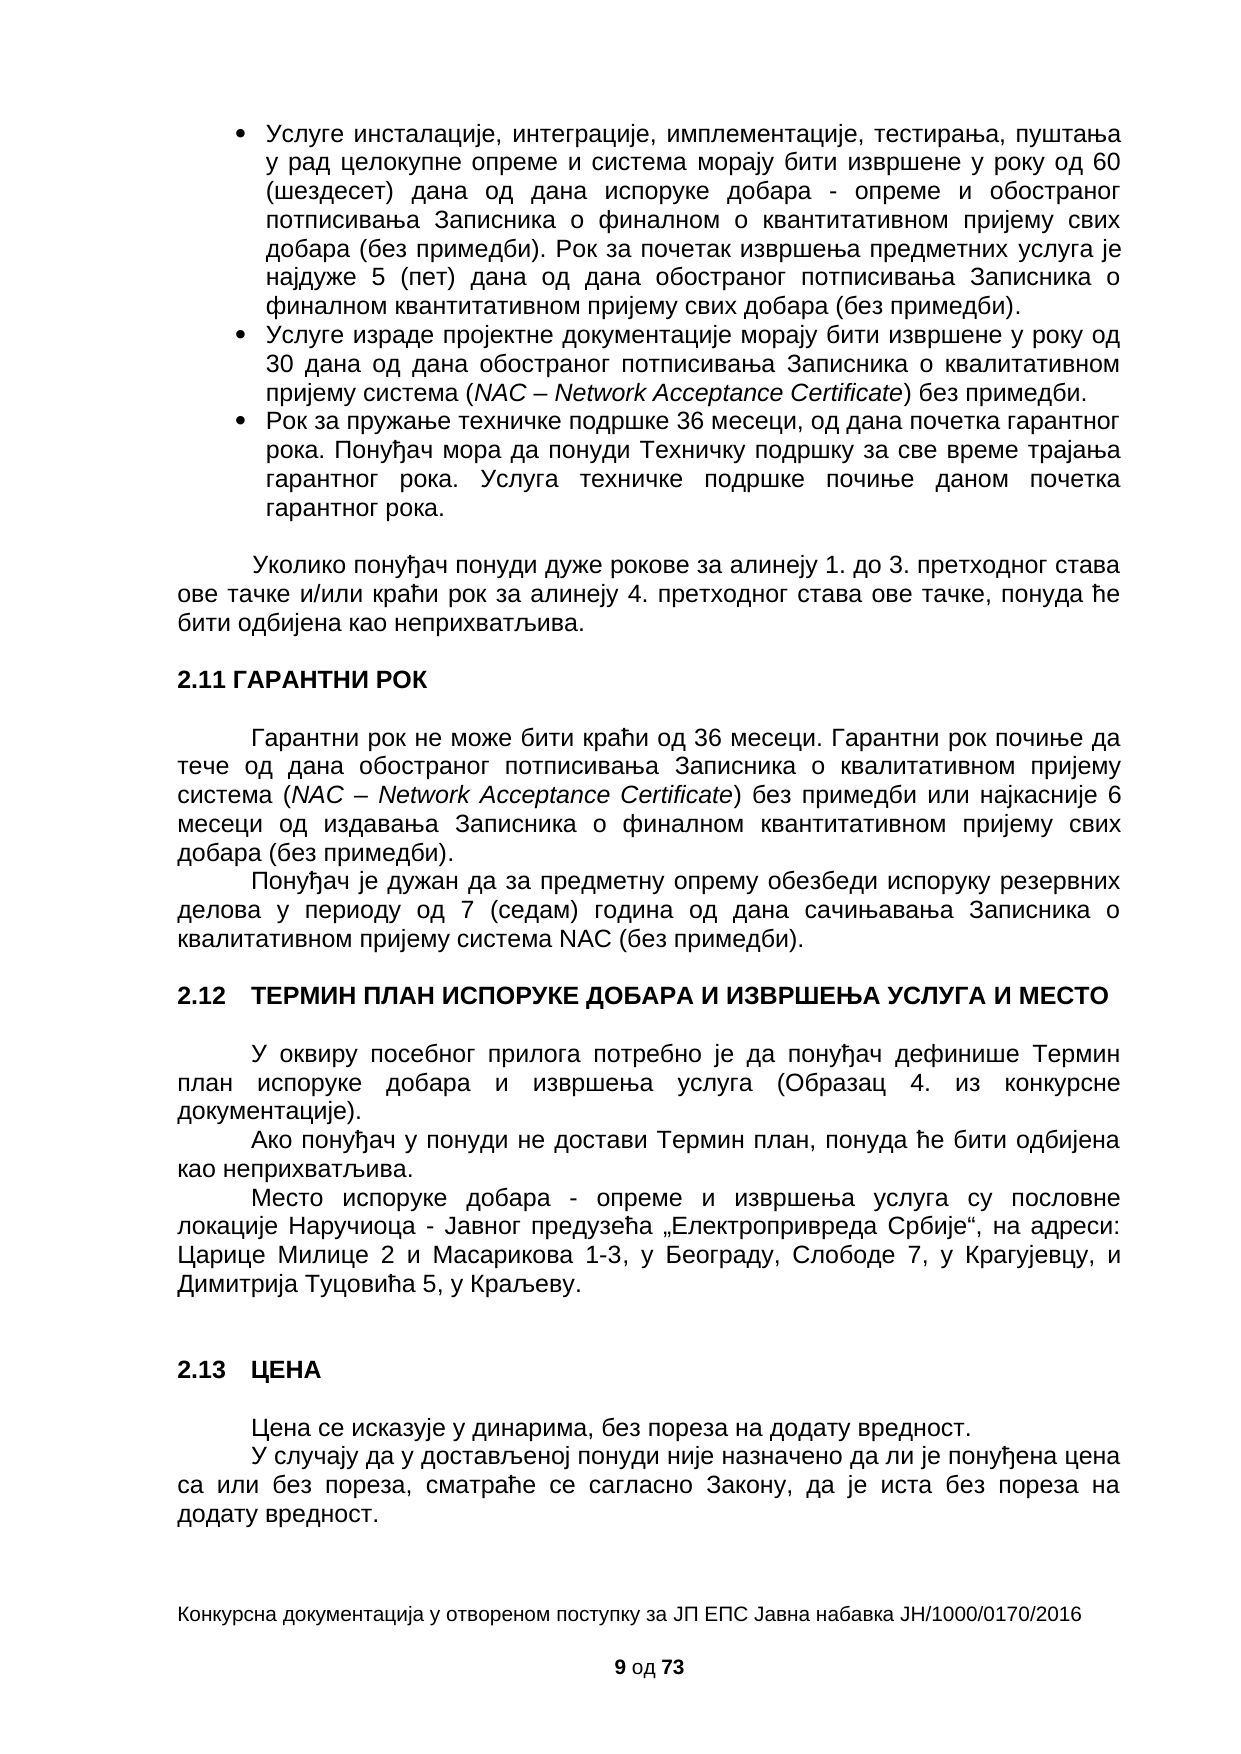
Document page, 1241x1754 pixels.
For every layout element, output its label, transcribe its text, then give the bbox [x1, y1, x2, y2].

subtitle 2.13 ЦЕНА [177, 1355, 1122, 1384]
text Уколико понуђач понуди дуже рокове за алинеју 1. до 3. претходног става ове тачке и/или краћи рок за алинеју 4. претходног става ове тачке, понуда ће бити одбијена као неприхватљива. [177, 550, 1122, 636]
list Услуге инсталације, интеграције, имплементације, тестирања, пуштања у рад целокупне опреме и система морају бити извршене у року од 60 (шездесет) дана од дана испоруке добара - опреме и обостраног потписивања Записника о финалном о квантитативном пријему свих добара (без примедби). Рок за почетак извршења предметних услуга је најдуже 5 (пет) дана од дана обостраног потписивања Записника о финалном квантитативном пријему свих добара (без примедби). [236, 118, 1122, 320]
text Гарантни рок не може бити краћи од 36 месеци. Гарантни рок почиње да тече од дана обостраног потписивања Записника о квалитативном пријему система (NAC – Network Acceptance Certificate) бeз примедби или најкасније 6 месеци од издавања Записника о финалном квантитативном пријему свих добара (без примедби). [177, 723, 1122, 866]
text У оквиру посебног прилога потребно је да понуђач дефинише Термин план испоруке добара и извршења услуга (Образац 4. из конкурсне документације). [177, 1039, 1122, 1125]
text У случају да у достављеној понуди није назначено да ли је понуђена цена са или без пореза, сматраће се сагласно Закону, да је иста без пореза на додату вредност. [177, 1441, 1122, 1528]
list Услуге израде пројектне документације морају бити извршене у року од 30 дана од дана обостраног потписивања Записника о квалитативном пријему система (NAC – Network Acceptance Certificate) без примедби. [236, 320, 1122, 406]
text Место испоруке добара - опреме и извршења услуга су пословне локације Наручиоца - Јавног предузећа „Електропривреда Србије“, на адреси: Царице Милице 2 и Масарикова 1-3, у Београду, Слободе 7, у Крагујевцу, и Димитрија Туцовића 5, у Краљеву. [177, 1183, 1122, 1298]
text Ако понуђач у понуди не достави Термин план, понуда ће бити одбијена као неприхватљива. [177, 1125, 1122, 1183]
text Цена се исказује у динарима, без пореза на додату вредност. [177, 1413, 1122, 1441]
list Рок за пружање техничке подршке 36 месеци, од дана почетка гарантног рока. Понуђач мора да понуди Техничку подршку за све време трајања гарантног рока. Услуга техничке подршке почиње даном почетка гарантног рока. [236, 406, 1122, 521]
subtitle 2.11 ГАРАНТНИ РОК [177, 665, 1122, 694]
text Понуђач је дужан да за предметну опрему обезбеди испоруку резервних делова у периоду од 7 (седам) година од дана сачињавања Записника о квалитативном пријему система NAC (без примедби). [177, 866, 1122, 953]
subtitle 2.12 ТЕРМИН ПЛАН ИСПОРУКЕ ДОБАРА И ИЗВРШЕЊА УСЛУГА И МЕСТО [177, 981, 1122, 1010]
